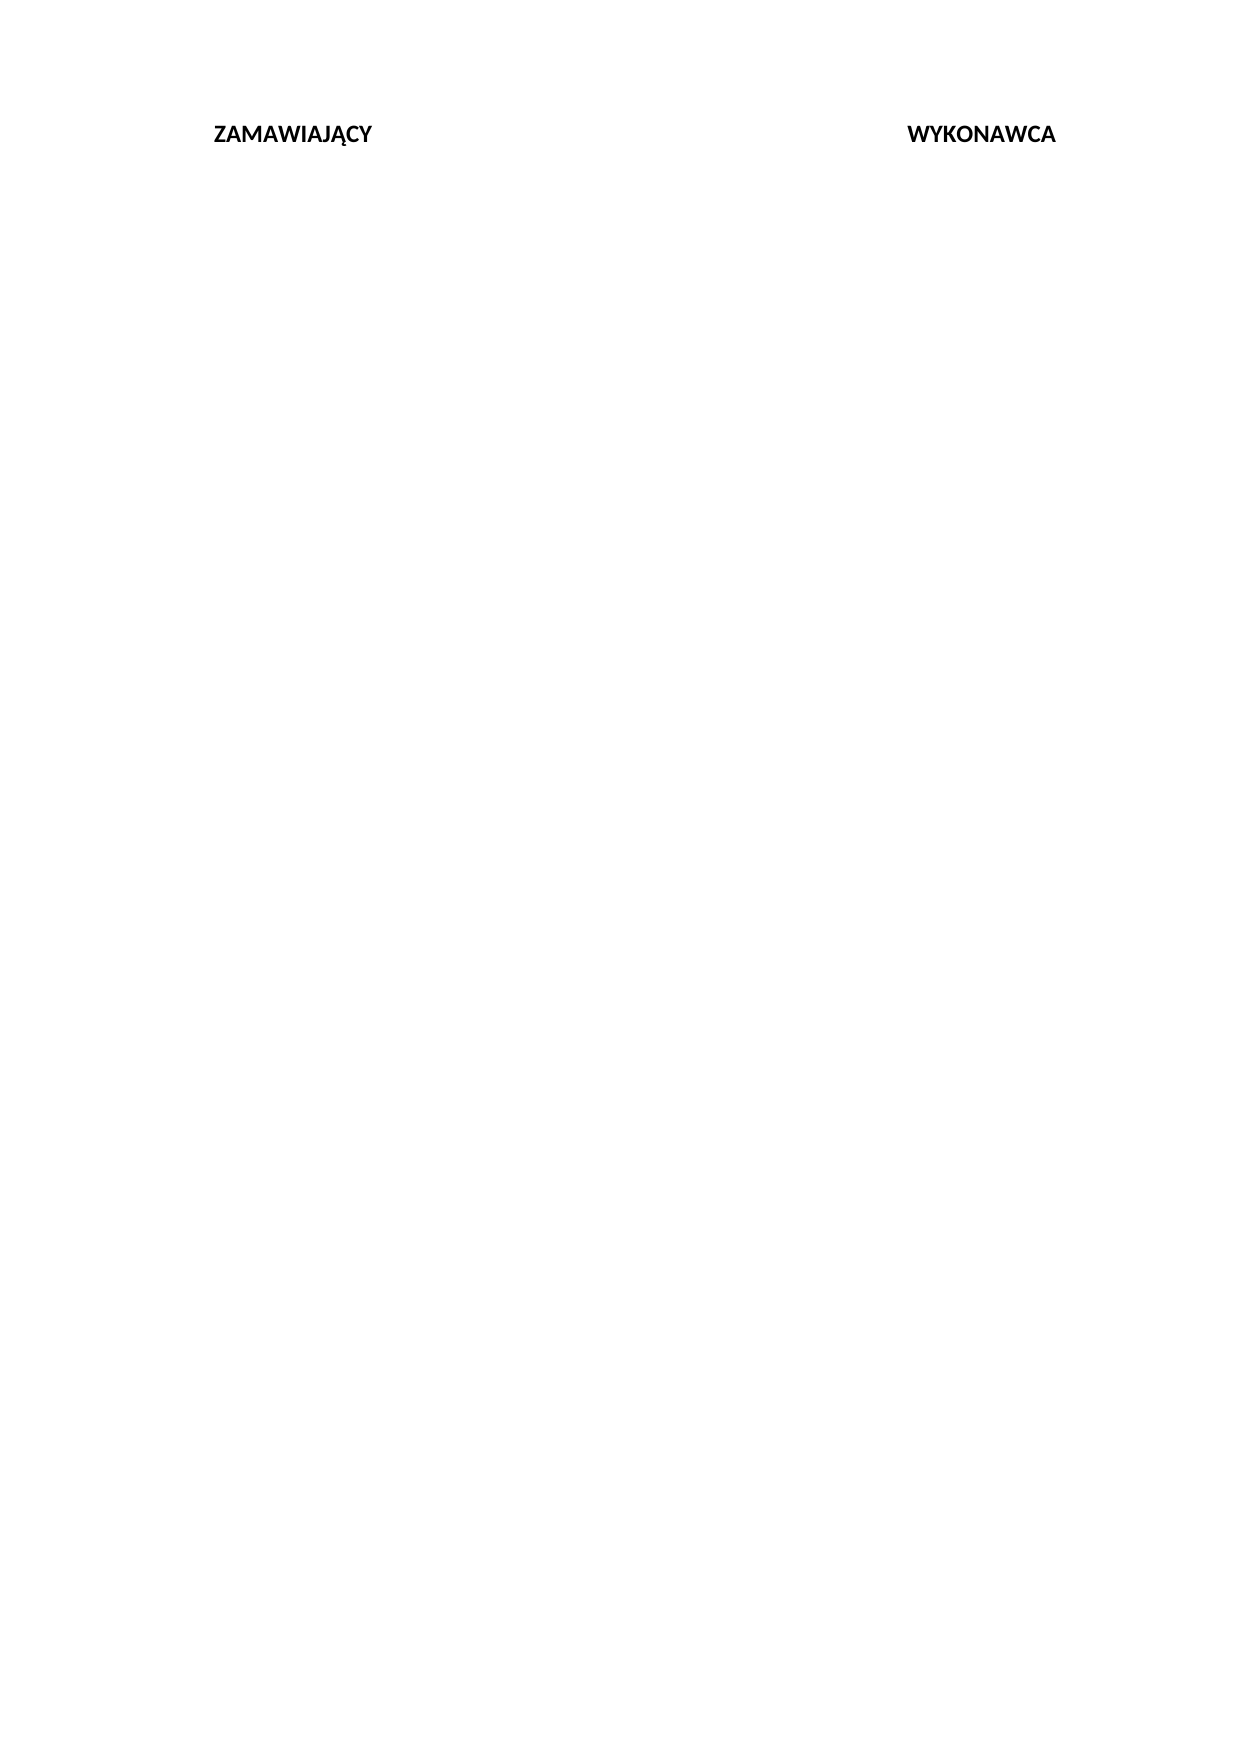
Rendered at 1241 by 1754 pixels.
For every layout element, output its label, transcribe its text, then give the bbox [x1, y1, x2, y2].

text ZAMAWIAJĄCY WYKONAWCA [148, 118, 1122, 149]
